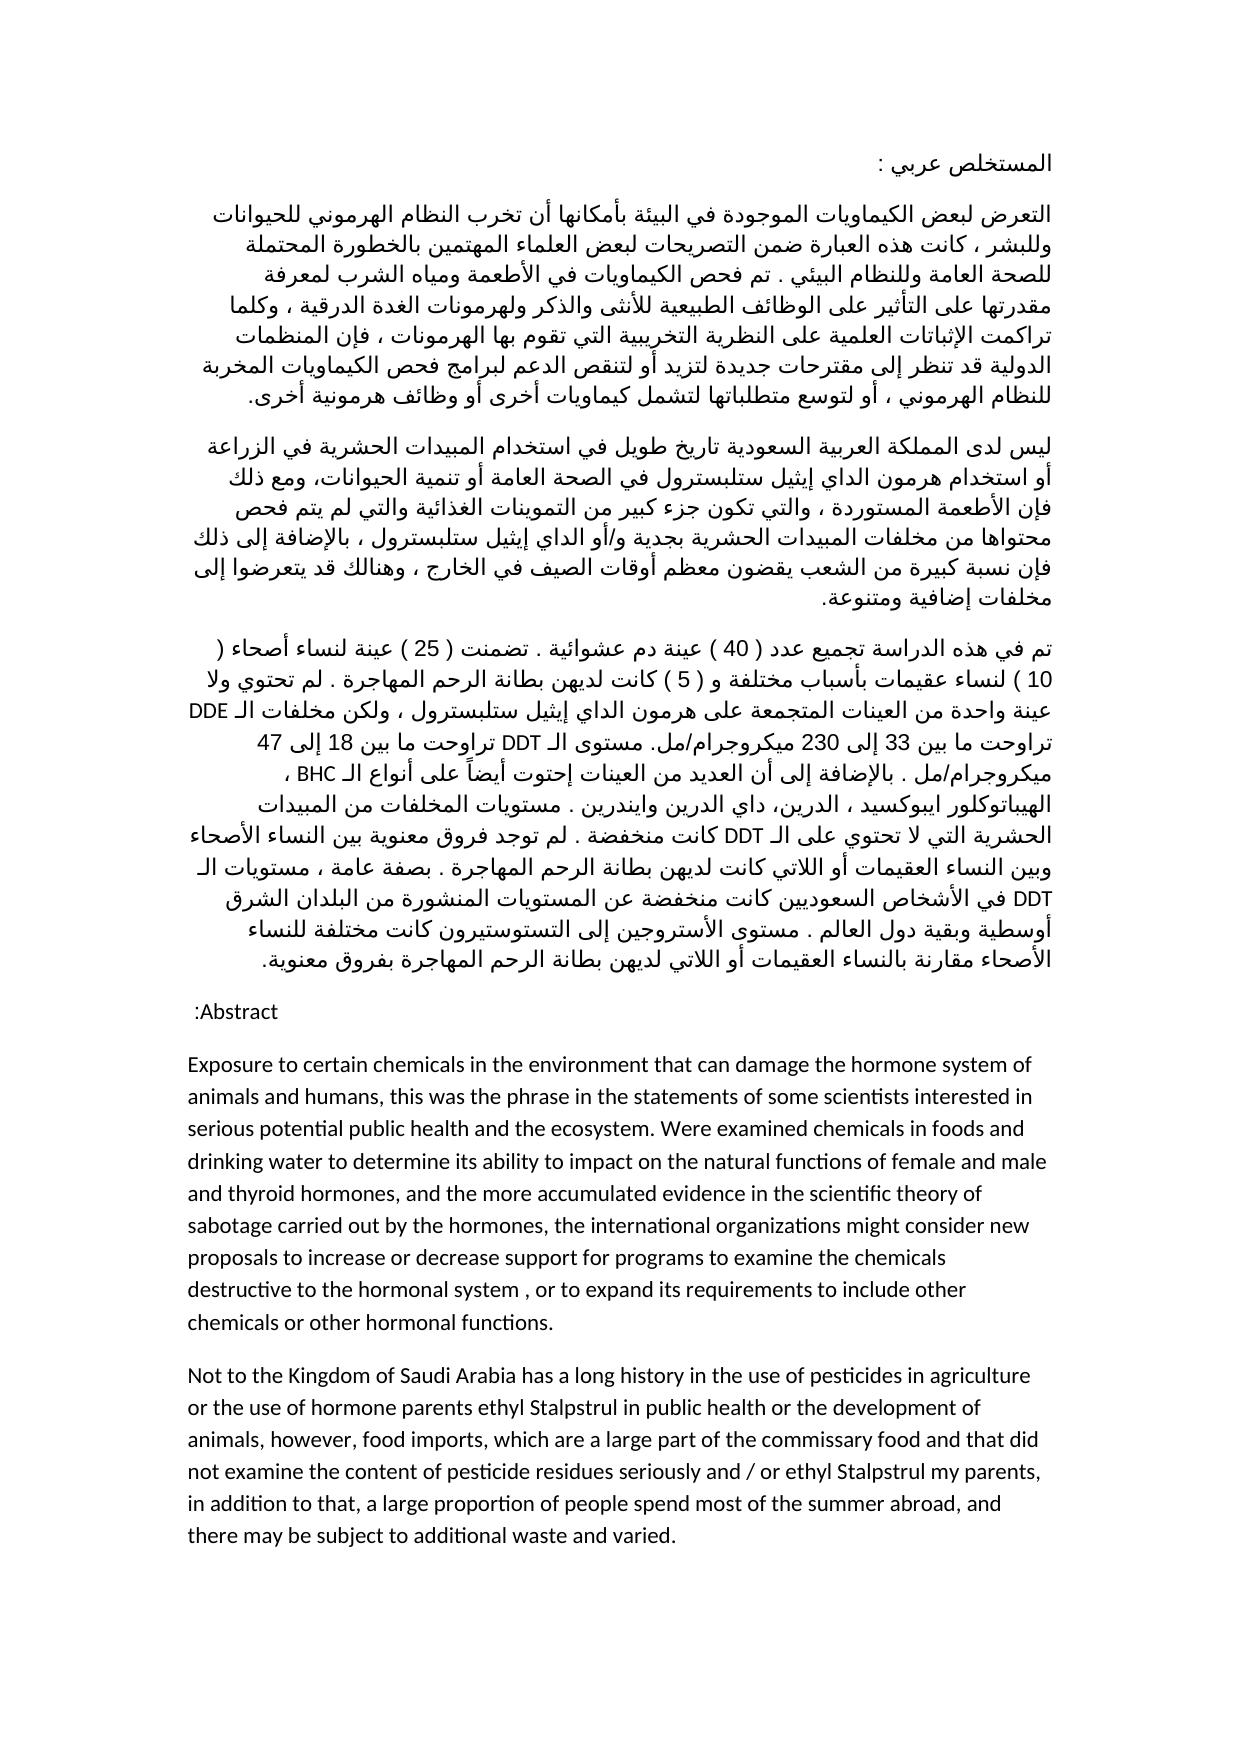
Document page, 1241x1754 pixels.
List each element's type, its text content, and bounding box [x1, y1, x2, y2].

text Abstract: [187, 997, 1053, 1025]
text المستخلص عربي : [187, 150, 1053, 176]
text ليس لدى المملكة العربية السعودية تاريخ طويل في استخدام المبيدات الحشرية في الزراعة أو استخدام هرمون الداي إيثيل ستلبسترول في الصحة العامة أو تنمية الحيوانات، ومع ذلك فإن الأطعمة المستوردة ، والتي تكون جزء كبير من التموينات الغذائية والتي لم يتم فحص محتواها من مخلفات المبيدات الحشرية بجدية و/أو الداي إيثيل ستلبسترول ، بالإضافة إلى ذلك فإن نسبة كبيرة من الشعب يقضون معظم أوقات الصيف في الخارج ، وهنالك قد يتعرضوا إلى مخلفات إضافية ومتنوعة. [187, 433, 1053, 611]
text التعرض لبعض الكيماويات الموجودة في البيئة بأمكانها أن تخرب النظام الهرموني للحيوانات وللبشر ، كانت هذه العبارة ضمن التصريحات لبعض العلماء المهتمين بالخطورة المحتملة للصحة العامة وللنظام البيئي . تم فحص الكيماويات في الأطعمة ومياه الشرب لمعرفة مقدرتها على التأثير على الوظائف الطبيعية للأنثى والذكر ولهرمونات الغدة الدرقية ، وكلما تراكمت الإثباتات العلمية على النظرية التخريبية التي تقوم بها الهرمونات ، فإن المنظمات الدولية قد تنظر إلى مقترحات جديدة لتزيد أو لتنقص الدعم لبرامج فحص الكيماويات المخربة للنظام الهرموني ، أو لتوسع متطلباتها لتشمل كيماويات أخرى أو وظائف هرمونية أخرى. [187, 201, 1053, 409]
text Exposure to certain chemicals in the environment that can damage the hormone system of animals and humans, this was the phrase in the statements of some scientists interested in serious potential public health and the ecosystem. Were examined chemicals in foods and drinking water to determine its ability to impact on the natural functions of female and male and thyroid hormones, and the more accumulated evidence in the scientific theory of sabotage carried out by the hormones, the international organizations might consider new proposals to increase or decrease support for programs to examine the chemicals destructive to the hormonal system , or to expand its requirements to include other chemicals or other hormonal functions. [187, 1050, 1053, 1336]
text Not to the Kingdom of Saudi Arabia has a long history in the use of pesticides in agriculture or the use of hormone parents ethyl Stalpstrul in public health or the development of animals, however, food imports, which are a large part of the commissary food and that did not examine the content of pesticide residues seriously and / or ethyl Stalpstrul my parents, in addition to that, a large proportion of people spend most of the summer abroad, and there may be subject to additional waste and varied. [187, 1361, 1053, 1550]
text تم في هذه الدراسة تجميع عدد ( 40 ) عينة دم عشوائية . تضمنت ( 25 ) عينة لنساء أصحاء ( 10 ) لنساء عقيمات بأسباب مختلفة و ( 5 ) كانت لديهن بطانة الرحم المهاجرة . لم تحتوي ولا عينة واحدة من العينات المتجمعة على هرمون الداي إيثيل ستلبسترول ، ولكن مخلفات الـ DDE تراوحت ما بين 33 إلى 230 ميكروجرام/مل. مستوى الـ DDT تراوحت ما بين 18 إلى 47 ميكروجرام/مل . بالإضافة إلى أن العديد من العينات إحتوت أيضاً على أنواع الـ BHC ، الهيباتوكلور ايبوكسيد ، الدرين، داي الدرين وايندرين . مستويات المخلفات من المبيدات الحشرية التي لا تحتوي على الـ DDT كانت منخفضة . لم توجد فروق معنوية بين النساء الأصحاء وبين النساء العقيمات أو اللاتي كانت لديهن بطانة الرحم المهاجرة . بصفة عامة ، مستويات الـ DDT في الأشخاص السعوديين كانت منخفضة عن المستويات المنشورة من البلدان الشرق أوسطية وبقية دول العالم . مستوى الأستروجين إلى التستوستيرون كانت مختلفة للنساء الأصحاء مقارنة بالنساء العقيمات أو اللاتي لديهن بطانة الرحم المهاجرة بفروق معنوية. [187, 635, 1053, 972]
